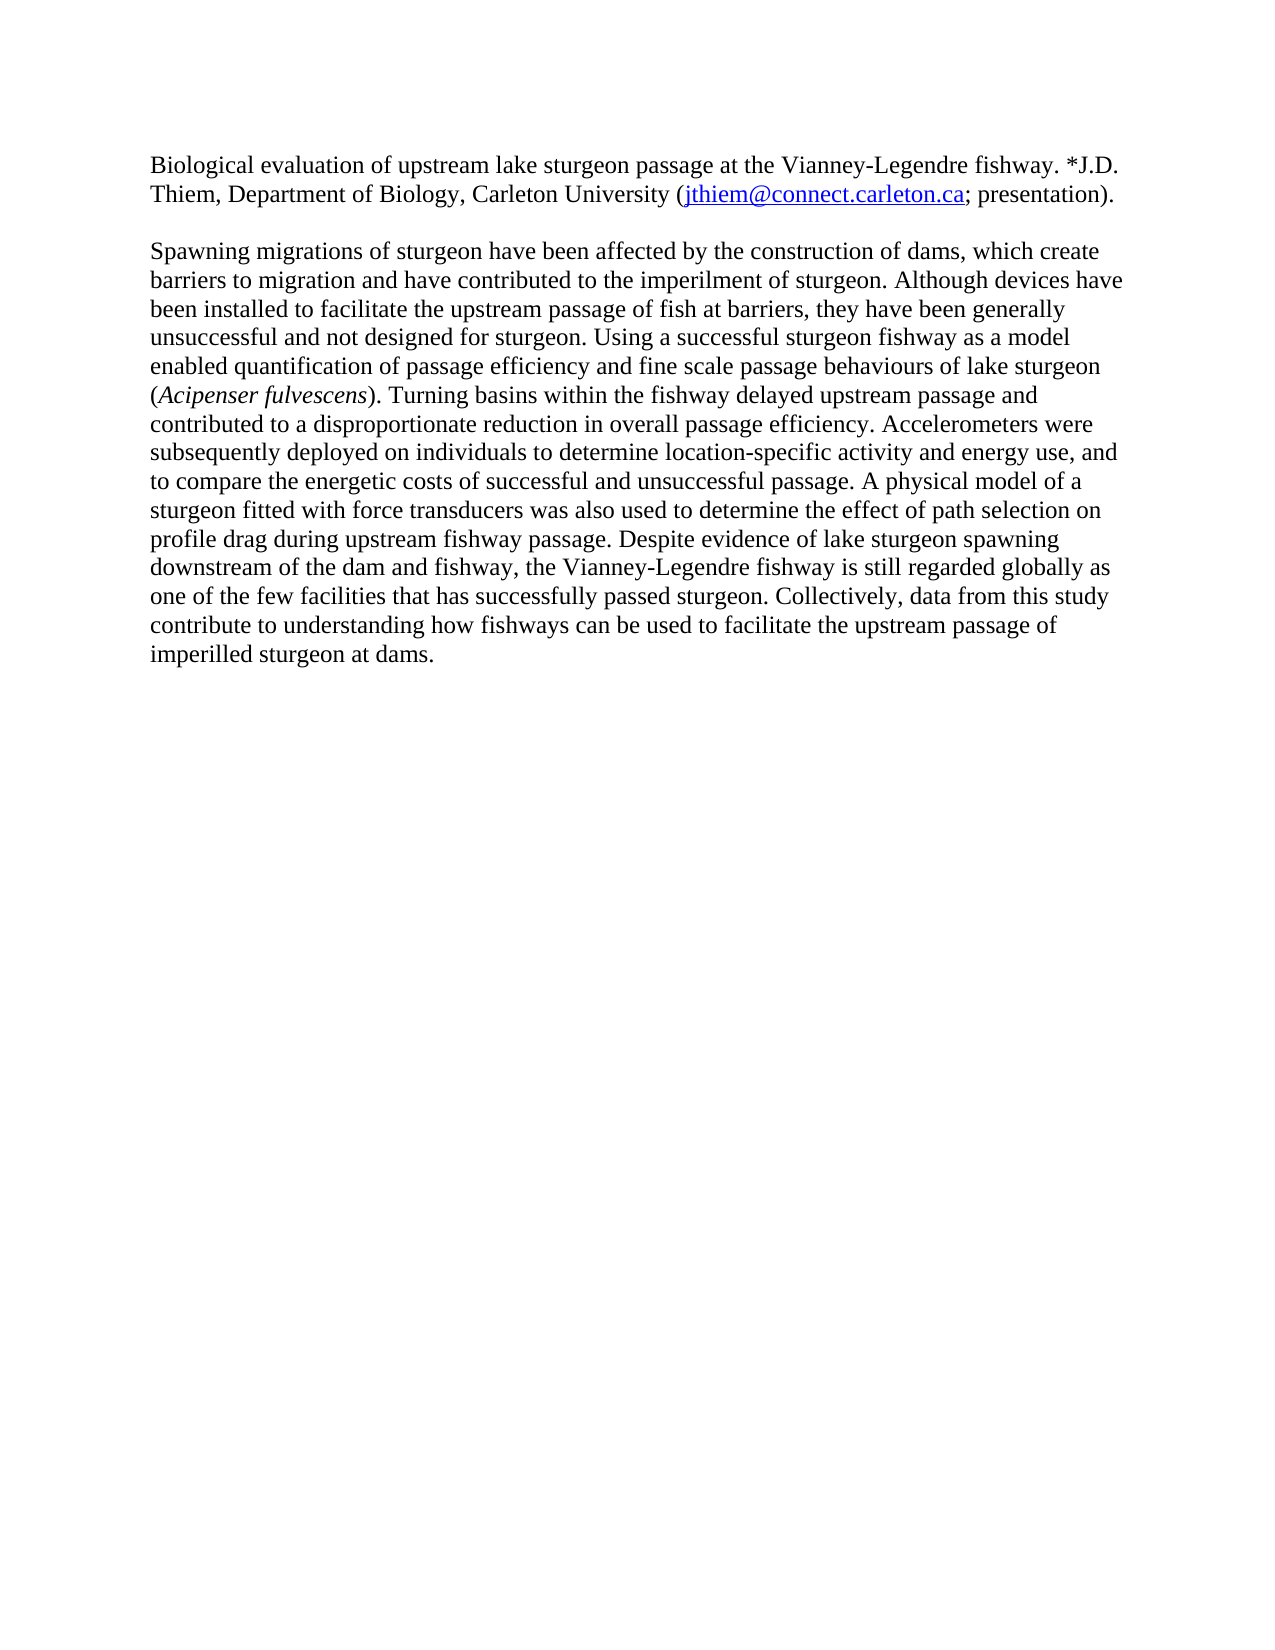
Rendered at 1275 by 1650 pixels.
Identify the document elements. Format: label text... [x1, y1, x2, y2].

text Spawning migrations of sturgeon have been affected by the construction of dams, which create barriers to migration and have contributed to the imperilment of sturgeon. Although devices have been installed to facilitate the upstream passage of fish at barriers, they have been generally unsuccessful and not designed for sturgeon. Using a successful sturgeon fishway as a model enabled quantification of passage efficiency and fine scale passage behaviours of lake sturgeon (Acipenser fulvescens). Turning basins within the fishway delayed upstream passage and contributed to a disproportionate reduction in overall passage efficiency. Accelerometers were subsequently deployed on individuals to determine location-specific activity and energy use, and to compare the energetic costs of successful and unsuccessful passage. A physical model of a sturgeon fitted with force transducers was also used to determine the effect of path selection on profile drag during upstream fishway passage. Despite evidence of lake sturgeon spawning downstream of the dam and fishway, the Vianney-Legendre fishway is still regarded globally as one of the few facilities that has successfully passed sturgeon. Collectively, data from this study contribute to understanding how fishways can be used to facilitate the upstream passage of imperilled sturgeon at dams. [150, 236, 1125, 667]
text Biological evaluation of upstream lake sturgeon passage at the Vianney-Legendre fishway. *J.D. Thiem, Department of Biology, Carleton University (jthiem@connect.carleton.ca; presentation). [150, 150, 1125, 207]
